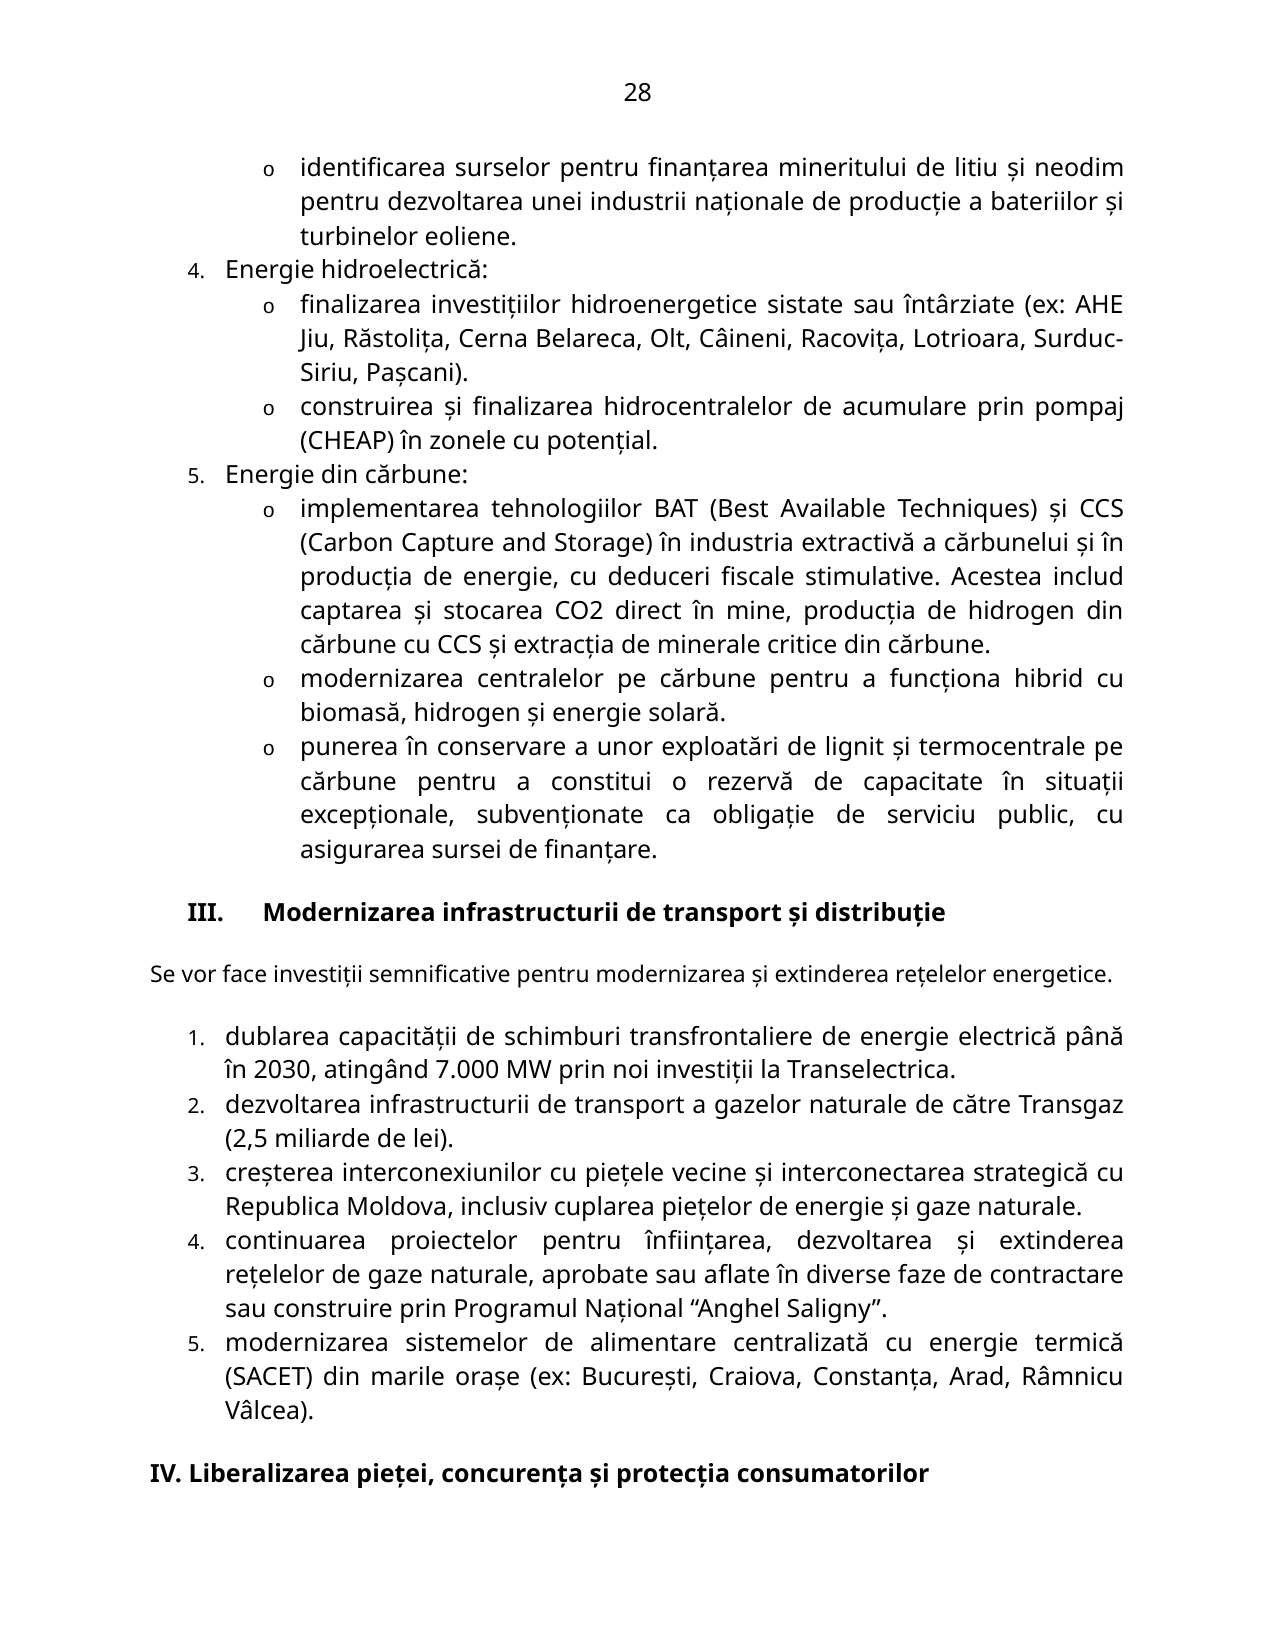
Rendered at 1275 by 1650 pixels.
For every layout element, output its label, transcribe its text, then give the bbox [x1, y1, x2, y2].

list Modernizarea infrastructurii de transport și distribuție [187, 894, 1125, 928]
list Energie hidroelectrică: [187, 252, 1125, 286]
list creșterea interconexiunilor cu piețele vecine și interconectarea strategică cu Republica Moldova, inclusiv cuplarea piețelor de energie și gaze naturale. [187, 1154, 1125, 1222]
text Se vor face investiții semnificative pentru modernizarea și extinderea rețelelor energetice. [150, 958, 1125, 989]
text IV. Liberalizarea pieței, concurența și protecția consumatorilor [150, 1456, 1125, 1490]
list identificarea surselor pentru finanțarea mineritului de litiu și neodim pentru dezvoltarea unei industrii naționale de producție a bateriilor și turbinelor eoliene. [262, 150, 1125, 252]
list Energie din cărbune: [187, 457, 1125, 491]
list construirea și finalizarea hidrocentralelor de acumulare prin pompaj (CHEAP) în zonele cu potențial. [262, 388, 1125, 457]
list dezvoltarea infrastructurii de transport a gazelor naturale de către Transgaz (2,5 miliarde de lei). [187, 1086, 1125, 1154]
list dublarea capacității de schimburi transfrontaliere de energie electrică până în 2030, atingând 7.000 MW prin noi investiții la Transelectrica. [187, 1018, 1125, 1086]
list continuarea proiectelor pentru înﬁințarea, dezvoltarea și extinderea rețelelor de gaze naturale, aprobate sau aﬂate în diverse faze de contractare sau construire prin Programul Național “Anghel Saligny”. [187, 1222, 1125, 1325]
list modernizarea sistemelor de alimentare centralizată cu energie termică (SACET) din marile orașe (ex: București, Craiova, Constanța, Arad, Râmnicu Vâlcea). [187, 1325, 1125, 1427]
list implementarea tehnologiilor BAT (Best Available Techniques) și CCS (Carbon Capture and Storage) în industria extractivă a cărbunelui și în producția de energie, cu deduceri fiscale stimulative. Acestea includ captarea și stocarea CO2 direct în mine, producția de hidrogen din cărbune cu CCS și extracția de minerale critice din cărbune. [262, 491, 1125, 661]
list punerea în conservare a unor exploatări de lignit și termocentrale pe cărbune pentru a constitui o rezervă de capacitate în situații excepționale, subvenționate ca obligație de serviciu public, cu asigurarea sursei de finanțare. [262, 729, 1125, 865]
list finalizarea investițiilor hidroenergetice sistate sau întârziate (ex: AHE Jiu, Răstolița, Cerna Belareca, Olt, Câineni, Racovița, Lotrioara, Surduc-Siriu, Pașcani). [262, 286, 1125, 388]
list modernizarea centralelor pe cărbune pentru a funcționa hibrid cu biomasă, hidrogen și energie solară. [262, 661, 1125, 729]
